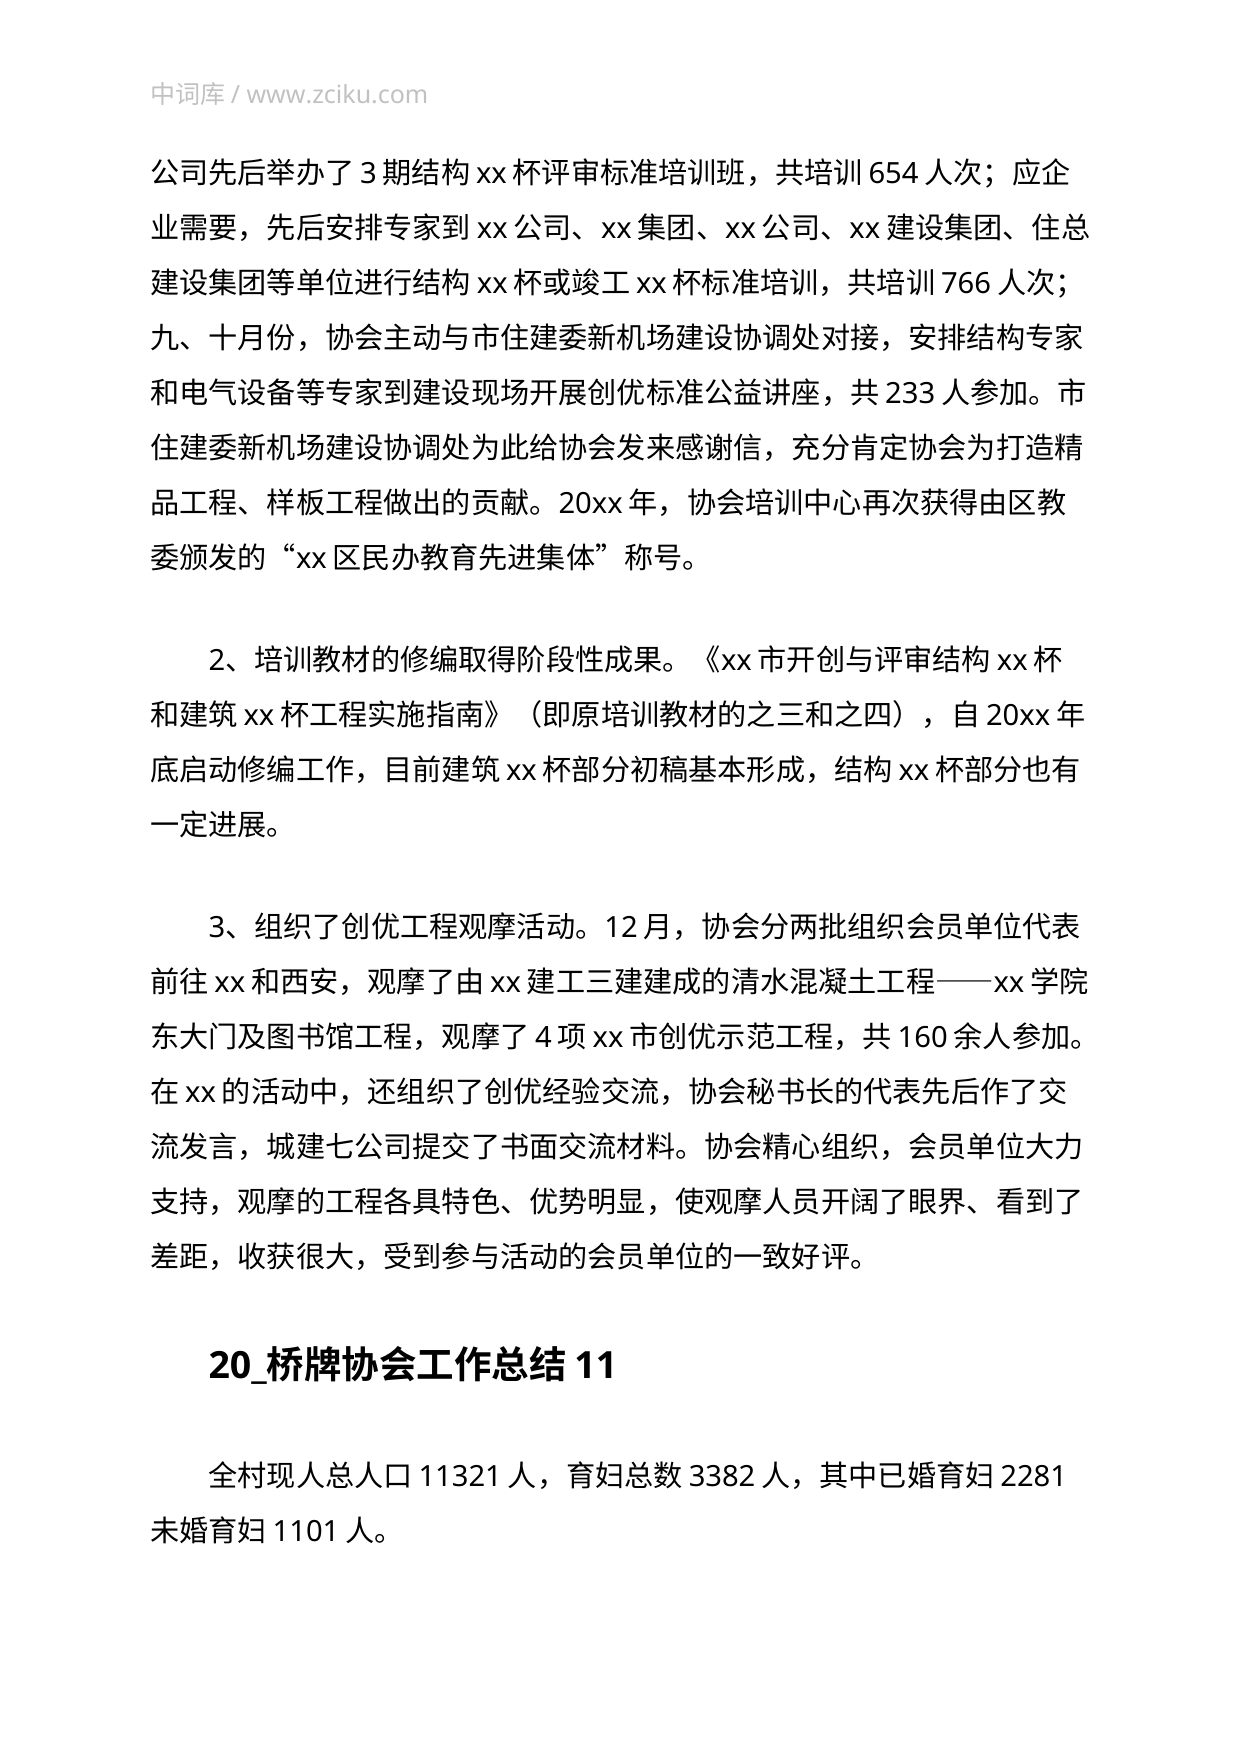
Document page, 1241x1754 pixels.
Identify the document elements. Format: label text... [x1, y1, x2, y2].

text 2、培训教材的修编取得阶段性成果。《xx市开创与评审结构xx杯和建筑xx杯工程实施指南》（即原培训教材的之三和之四），自20xx年底启动修编工作，目前建筑xx杯部分初稿基本形成，结构xx杯部分也有一定进展。 [150, 637, 1090, 844]
text 3、组织了创优工程观摩活动。12月，协会分两批组织会员单位代表前往xx和西安，观摩了由xx建工三建建成的清水混凝土工程——xx学院东大门及图书馆工程，观摩了4项xx市创优示范工程，共160余人参加。在xx的活动中，还组织了创优经验交流，协会秘书长的代表先后作了交流发言，城建七公司提交了书面交流材料。协会精心组织，会员单位大力支持，观摩的工程各具特色、优势明显，使观摩人员开阔了眼界、看到了差距，收获很大，受到参与活动的会员单位的一致好评。 [150, 903, 1090, 1276]
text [150, 150, 1090, 577]
text 全村现人总人口11321人，育妇总数3382人，其中已婚育妇2281未婚育妇1101人。 [150, 1453, 1090, 1550]
text 20_桥牌协会工作总结11 [150, 1335, 1090, 1389]
